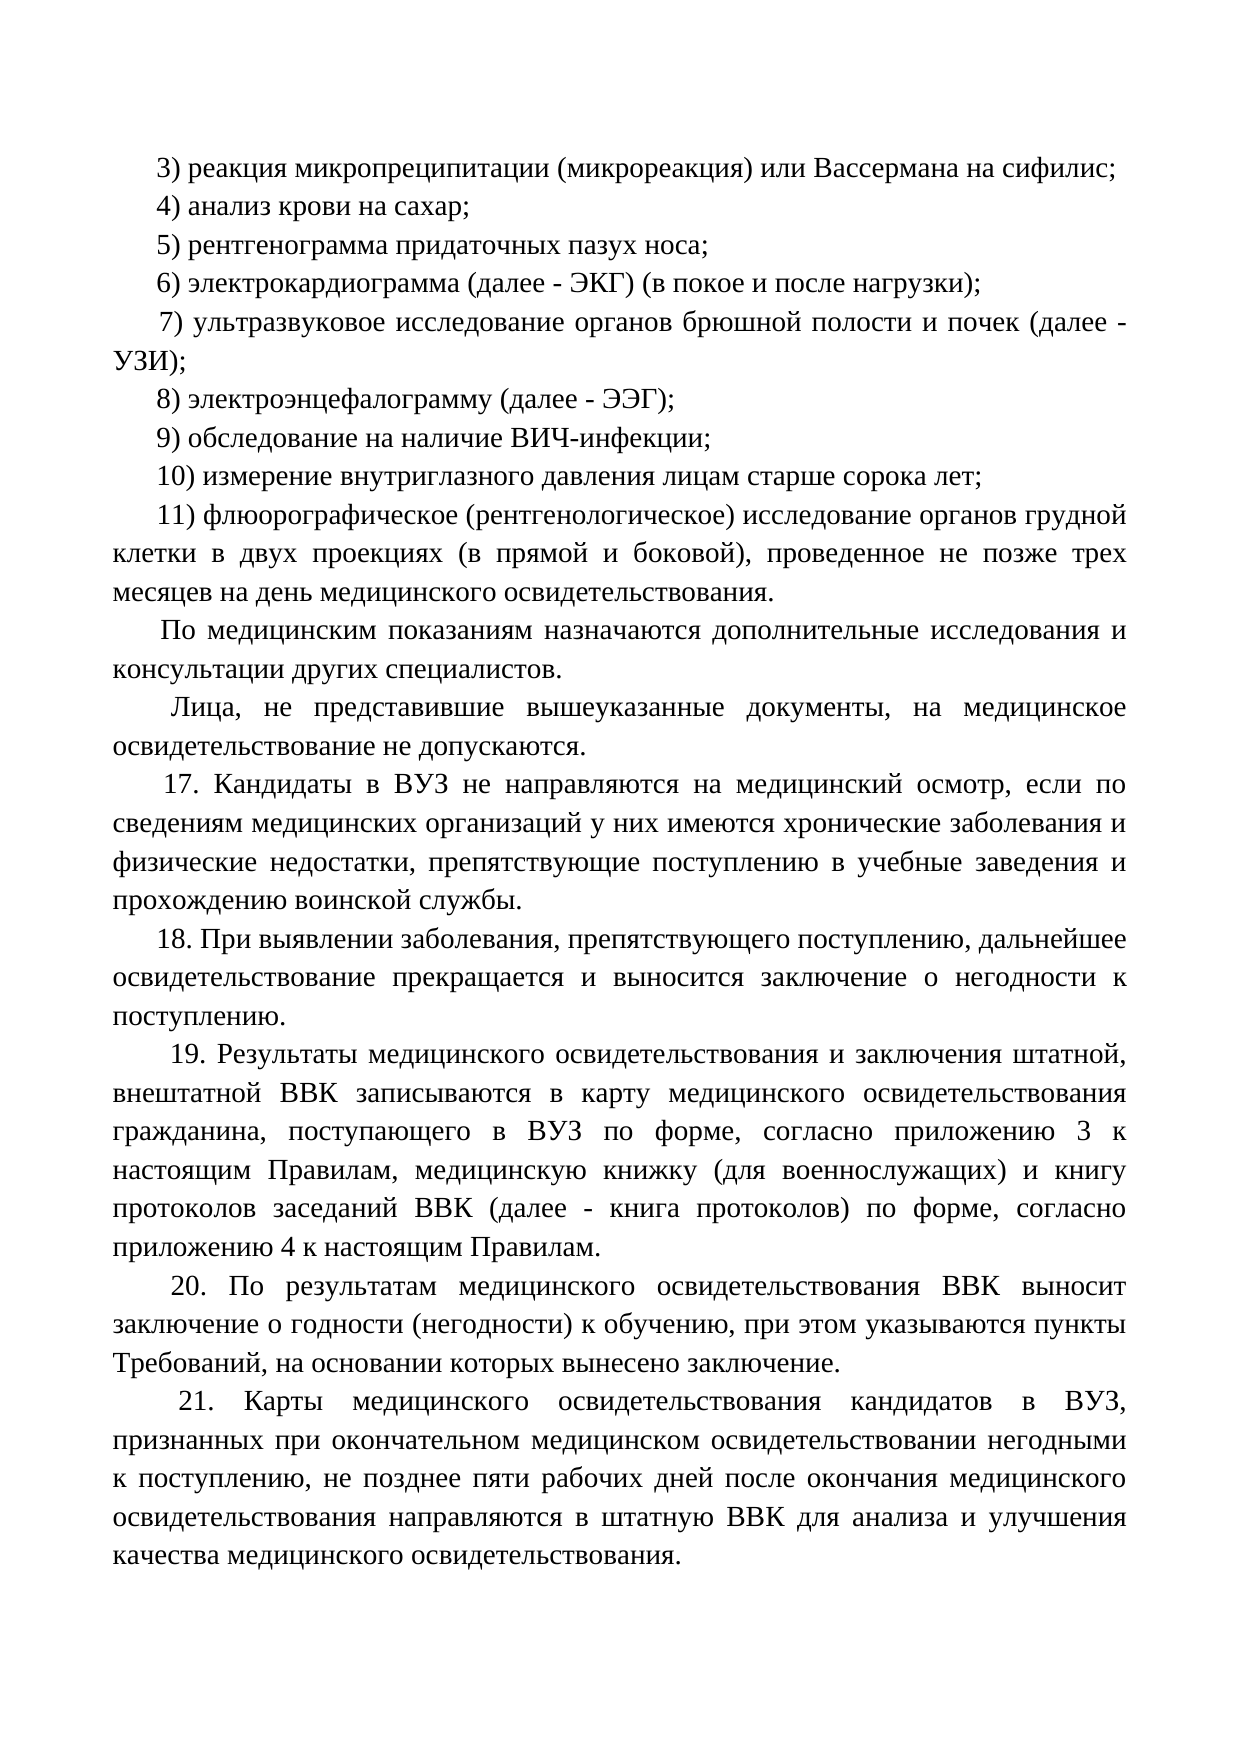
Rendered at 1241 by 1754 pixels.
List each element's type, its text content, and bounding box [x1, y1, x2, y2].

text Лица, не представившие вышеуказанные документы, на медицинское освидетельствование не допускаются. [112, 689, 1128, 762]
text 18. При выявлении заболевания, препятствующего поступлению, дальнейшее освидетельствование прекращается и выносится заключение о негодности к поступлению. [112, 921, 1128, 1031]
text 4) анализ крови на сахар; [112, 188, 1128, 222]
text 21. Карты медицинского освидетельствования кандидатов в ВУЗ, признанных при окончательном медицинском освидетельствовании негодными к поступлению, не позднее пяти рабочих дней после окончания медицинского освидетельствования направляются в штатную ВВК для анализа и улучшения качества медицинского освидетельствования. [112, 1383, 1128, 1571]
text 7) ультразвуковое исследование органов брюшной полости и почек (далее - УЗИ); [112, 304, 1128, 376]
text 6) электрокардиограмма (далее - ЭКГ) (в покое и после нагрузки); [112, 266, 1128, 299]
text 19. Результаты медицинского освидетельствования и заключения штатной, внештатной ВВК записываются в карту медицинского освидетельствования гражданина, поступающего в ВУЗ по форме, согласно приложению 3 к настоящим Правилам, медицинскую книжку (для военнослужащих) и книгу протоколов заседаний ВВК (далее - книга протоколов) по форме, согласно приложению 4 к настоящим Правилам. [112, 1036, 1128, 1263]
text 8) электроэнцефалограмму (далее - ЭЭГ); [112, 381, 1128, 415]
text 9) обследование на наличие ВИЧ-инфекции; [112, 420, 1128, 453]
text 10) измерение внутриглазного давления лицам старше сорока лет; [112, 458, 1128, 492]
text 17. Кандидаты в ВУЗ не направляются на медицинский осмотр, если по сведениям медицинских организаций у них имеются хронические заболевания и физические недостатки, препятствующие поступлению в учебные заведения и прохождению воинской службы. [112, 767, 1128, 916]
text 11) флюорографическое (рентгенологическое) исследование органов грудной клетки в двух проекциях (в прямой и боковой), проведенное не позже трех месяцев на день медицинского освидетельствования. [112, 497, 1128, 607]
text 20. По результатам медицинского освидетельствования ВВК выносит заключение о годности (негодности) к обучению, при этом указываются пункты Требований, на основании которых вынесено заключение. [112, 1268, 1128, 1378]
text 3) реакция микропреципитации (микрореакция) или Вассермана на сифилис; [112, 150, 1128, 183]
text По медицинским показаниям назначаются дополнительные исследования и консультации других специалистов. [112, 612, 1128, 684]
text 5) рентгенограмма придаточных пазух носа; [112, 227, 1128, 261]
